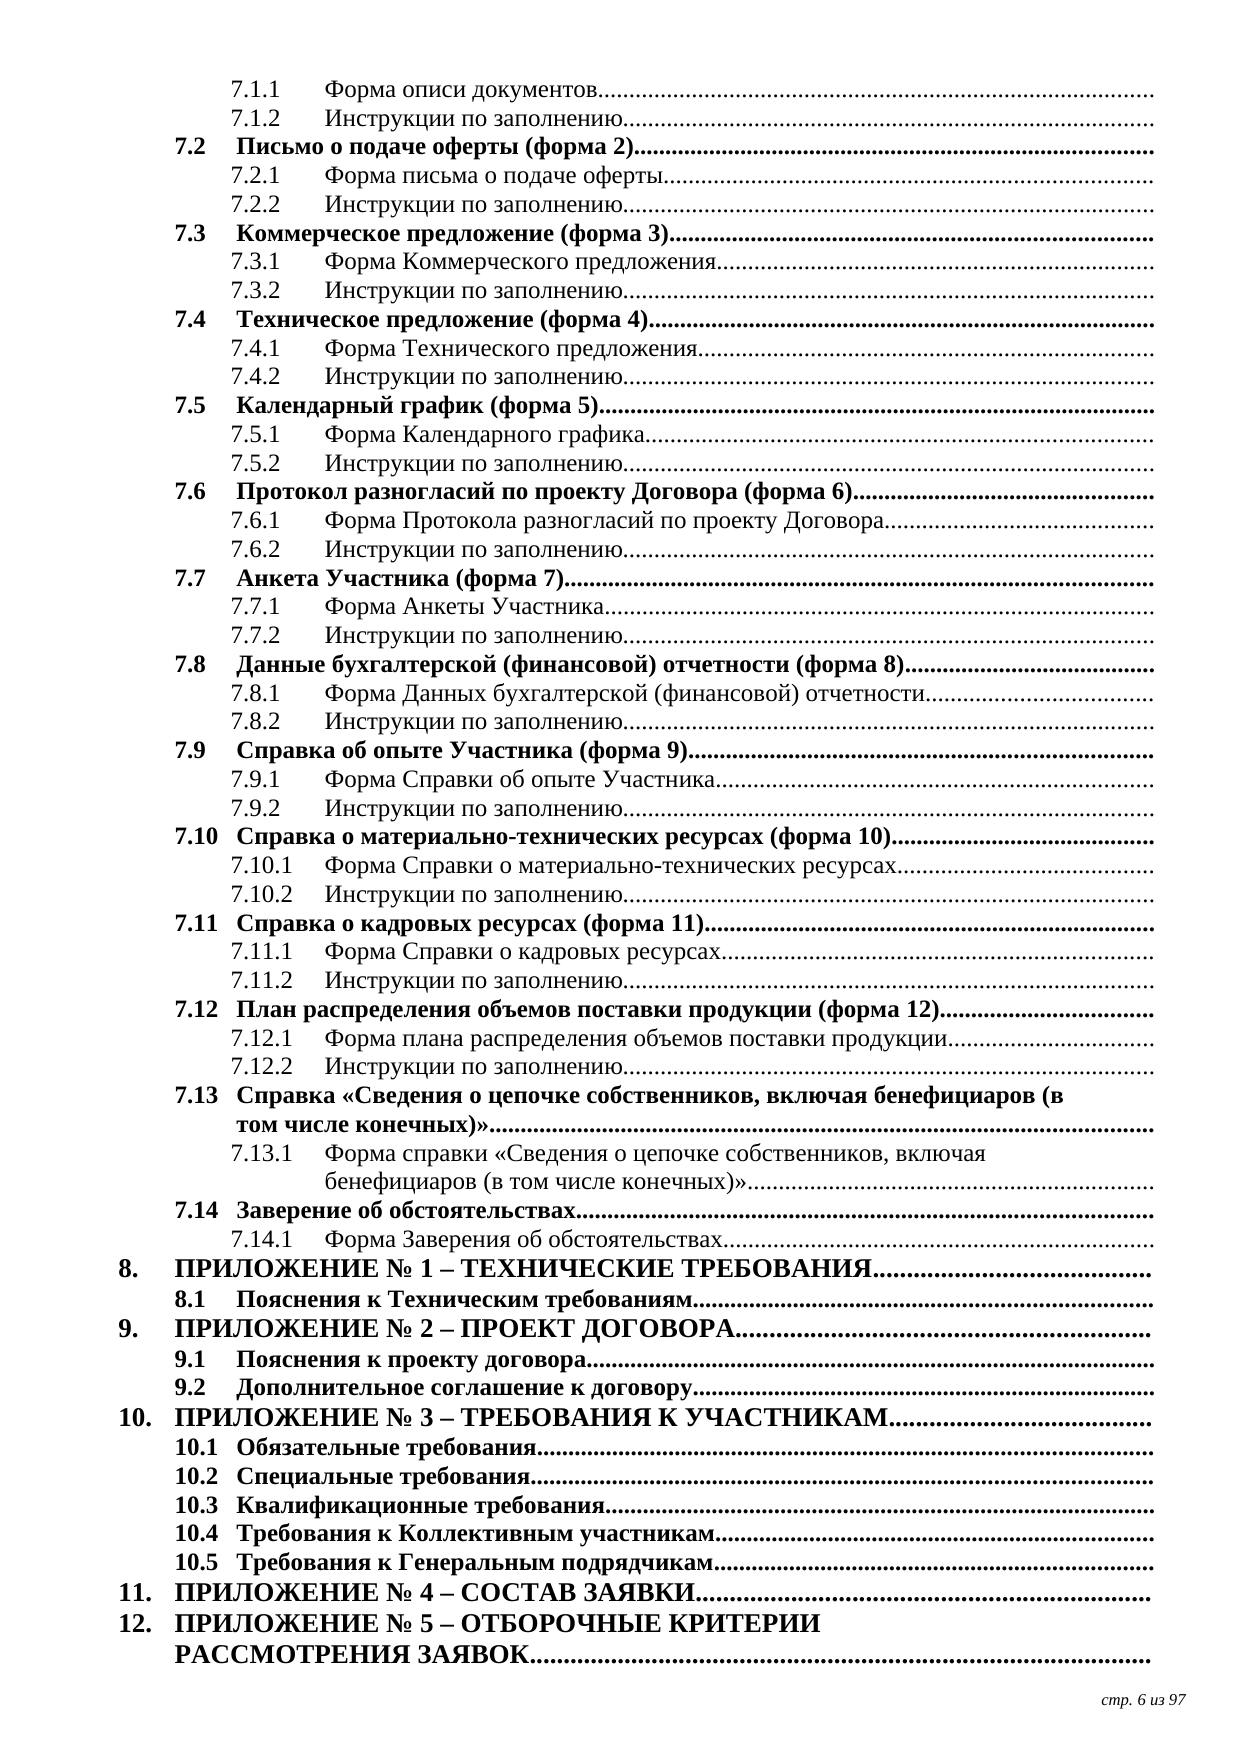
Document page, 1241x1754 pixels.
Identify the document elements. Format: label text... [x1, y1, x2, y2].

text 7.11.1 Форма Справки о кадровых ресурсах 61 [230, 936, 1063, 965]
text 7.3.2 Инструкции по заполнению 44 [230, 275, 1063, 304]
text 7.2.1 Форма письма о подаче оферты 40 [230, 160, 1063, 189]
text 10.5 Требования к Генеральным подрядчикам 83 [174, 1547, 1093, 1576]
text 7.6.1 Форма Протокола разногласий по проекту Договора 49 [230, 505, 1063, 534]
text 10. ПРИЛОЖЕНИЕ № 3 – ТРЕБОВАНИЯ К УЧАСТНИКАМ 78 [118, 1401, 1063, 1432]
text 7.3 Коммерческое предложение (форма 3) 43 [174, 218, 1093, 246]
text 7.14.1 Форма Заверения об обстоятельствах 70 [230, 1224, 1063, 1253]
text 10.4 Требования к Коллективным участникам 83 [174, 1518, 1093, 1547]
text 7.14 Заверение об обстоятельствах 70 [174, 1195, 1093, 1224]
text 7.10 Справка о материально-технических ресурсах (форма 10) 59 [174, 821, 1093, 850]
text 10.2 Специальные требования 82 [174, 1461, 1093, 1490]
text 8. ПРИЛОЖЕНИЕ № 1 – ТЕХНИЧЕСКИЕ ТРЕБОВАНИЯ 73 [118, 1253, 1063, 1284]
text 7.10.2 Инструкции по заполнению 60 [230, 879, 1063, 908]
text 7.5.1 Форма Календарного графика 47 [230, 419, 1063, 448]
text 9.2 Дополнительное соглашение к договору 75 [174, 1372, 1093, 1401]
text 7.13.1 Форма справки «Сведения о цепочке собственников, включая бенефициаров (в том числе конечных)» 65 [230, 1138, 1063, 1195]
text 7.5.2 Инструкции по заполнению 48 [230, 448, 1063, 476]
text 10.1 Обязательные требования 78 [174, 1432, 1093, 1461]
text 7.13 Справка «Сведения о цепочке собственников, включая бенефициаров (в том числе конечных)» 65 [174, 1080, 1093, 1138]
text 7.2.2 Инструкции по заполнению 42 [230, 189, 1063, 218]
text 7.4.2 Инструкции по заполнению 46 [230, 361, 1063, 390]
text 7.6 Протокол разногласий по проекту Договора (форма 6) 49 [174, 476, 1093, 505]
text 7.1.1 Форма описи документов 38 [230, 74, 1063, 103]
text 7.12.2 Инструкции по заполнению 64 [230, 1051, 1063, 1080]
text 7.9.1 Форма Справки об опыте Участника 56 [230, 764, 1063, 793]
text 9.1 Пояснения к проекту договора 74 [174, 1344, 1093, 1372]
text 7.4 Техническое предложение (форма 4) 45 [174, 304, 1093, 333]
text 7.2 Письмо о подаче оферты (форма 2) 40 [174, 131, 1093, 160]
text 7.12.1 Форма плана распределения объемов поставки продукции 63 [230, 1023, 1063, 1051]
text 11. ПРИЛОЖЕНИЕ № 4 – СОСТАВ ЗАЯВКИ 85 [118, 1576, 1063, 1607]
text 7.8.2 Инструкции по заполнению 55 [230, 706, 1063, 735]
text 7.12 План распределения объемов поставки продукции (форма 12) 63 [174, 994, 1093, 1023]
text 7.7.1 Форма Анкеты Участника 51 [230, 591, 1063, 620]
text 7.9 Справка об опыте Участника (форма 9) 56 [174, 735, 1093, 764]
text 7.5 Календарный график (форма 5) 47 [174, 390, 1093, 419]
text 7.7 Анкета Участника (форма 7) 51 [174, 563, 1093, 591]
text 10.3 Квалификационные требования 82 [174, 1490, 1093, 1518]
text 7.10.1 Форма Справки о материально-технических ресурсах 59 [230, 850, 1063, 879]
text 7.9.2 Инструкции по заполнению 58 [230, 793, 1063, 821]
text 7.4.1 Форма Технического предложения 45 [230, 333, 1063, 361]
text 8.1 Пояснения к Техническим требованиям 73 [174, 1284, 1093, 1312]
text 7.3.1 Форма Коммерческого предложения 43 [230, 246, 1063, 275]
text 7.8 Данные бухгалтерской (финансовой) отчетности (форма 8) 53 [174, 649, 1093, 678]
text 7.11.2 Инструкции по заполнению 62 [230, 965, 1063, 994]
text 9. ПРИЛОЖЕНИЕ № 2 – ПРОЕКТ ДОГОВОРА 74 [118, 1312, 1063, 1344]
text 7.7.2 Инструкции по заполнению 52 [230, 620, 1063, 649]
text 7.11 Справка о кадровых ресурсах (форма 11) 61 [174, 908, 1093, 936]
text 12. ПРИЛОЖЕНИЕ № 5 – ОТБОРОЧНЫЕ КРИТЕРИИ РАССМОТРЕНИЯ ЗАЯВОК 87 [118, 1607, 1063, 1669]
text 7.6.2 Инструкции по заполнению 50 [230, 534, 1063, 563]
text 7.8.1 Форма Данных бухгалтерской (финансовой) отчетности 53 [230, 678, 1063, 706]
text 7.1.2 Инструкции по заполнению 39 [230, 103, 1063, 131]
